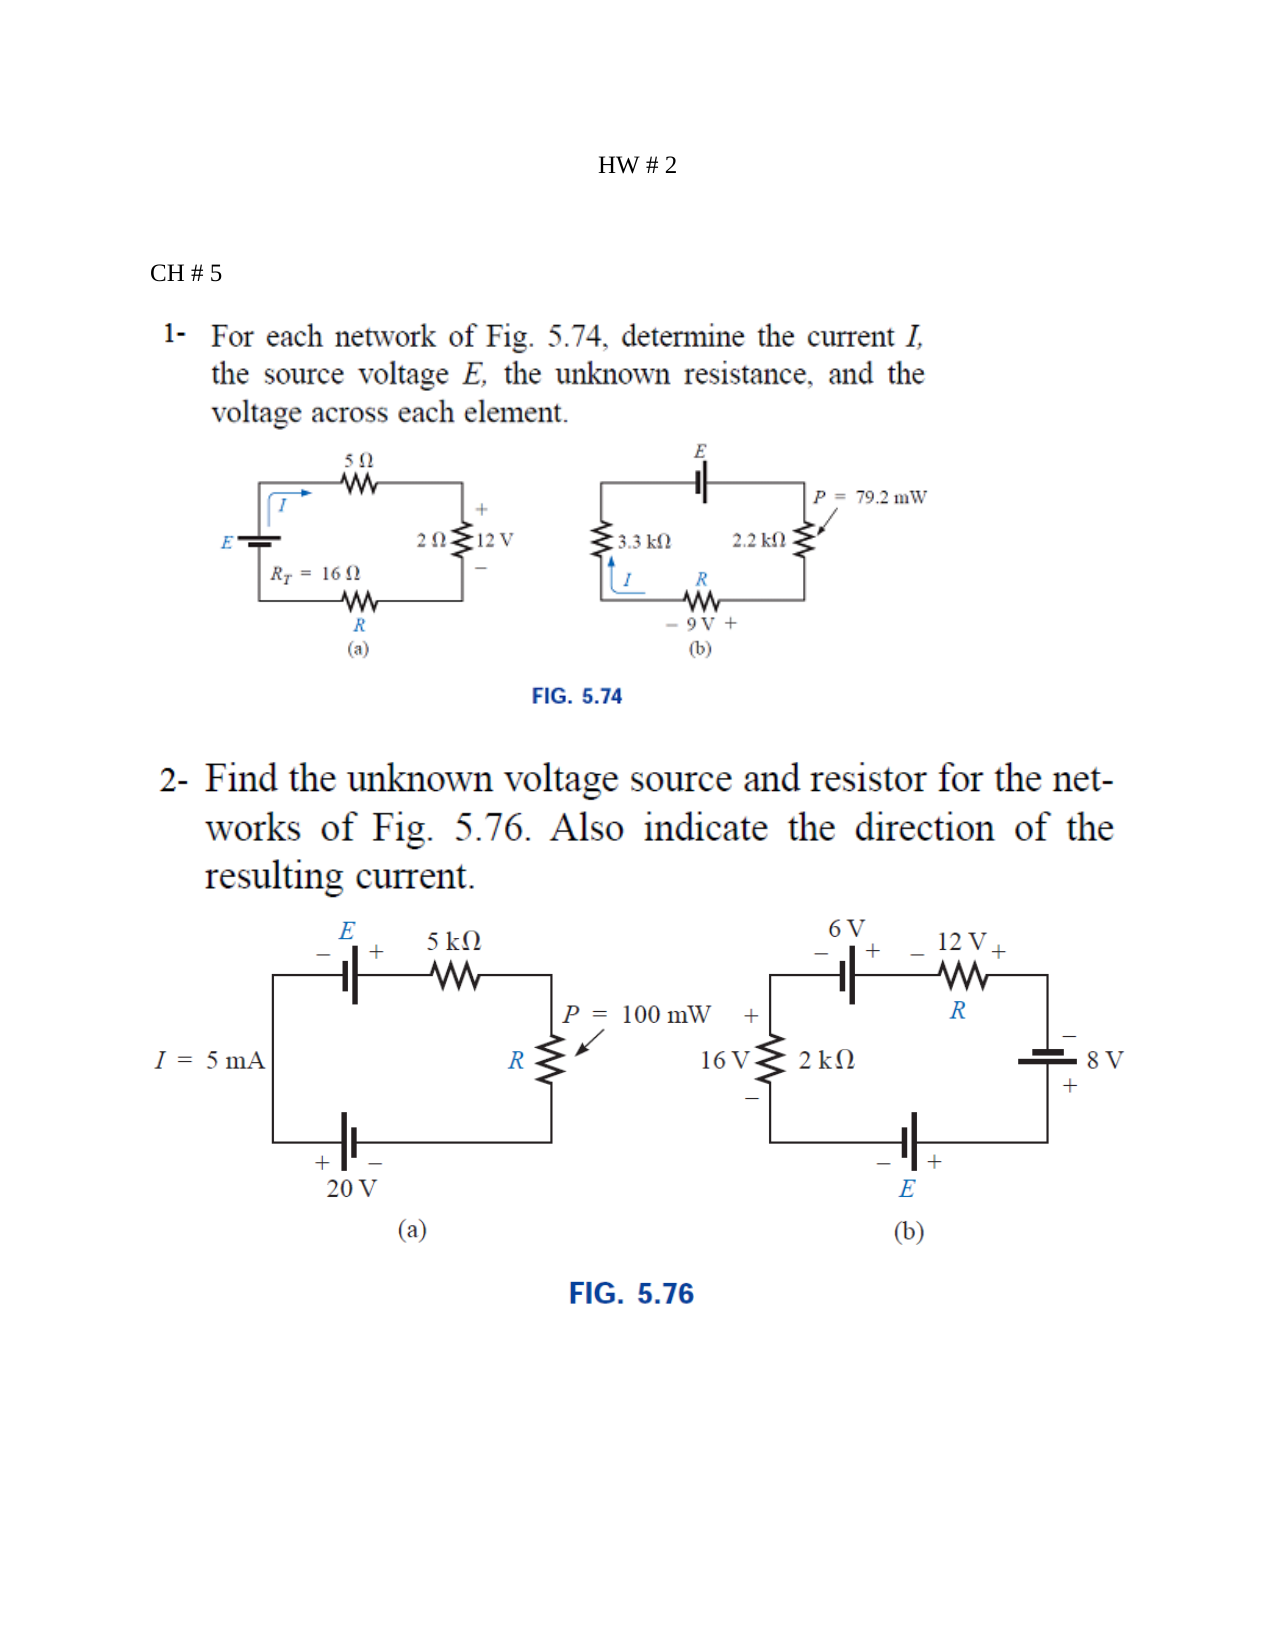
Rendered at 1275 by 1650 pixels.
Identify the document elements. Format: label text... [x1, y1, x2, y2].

text HW # 2 [150, 150, 1125, 179]
picture [150, 746, 1125, 909]
picture [150, 311, 949, 721]
text CH # 5 [150, 258, 1125, 286]
